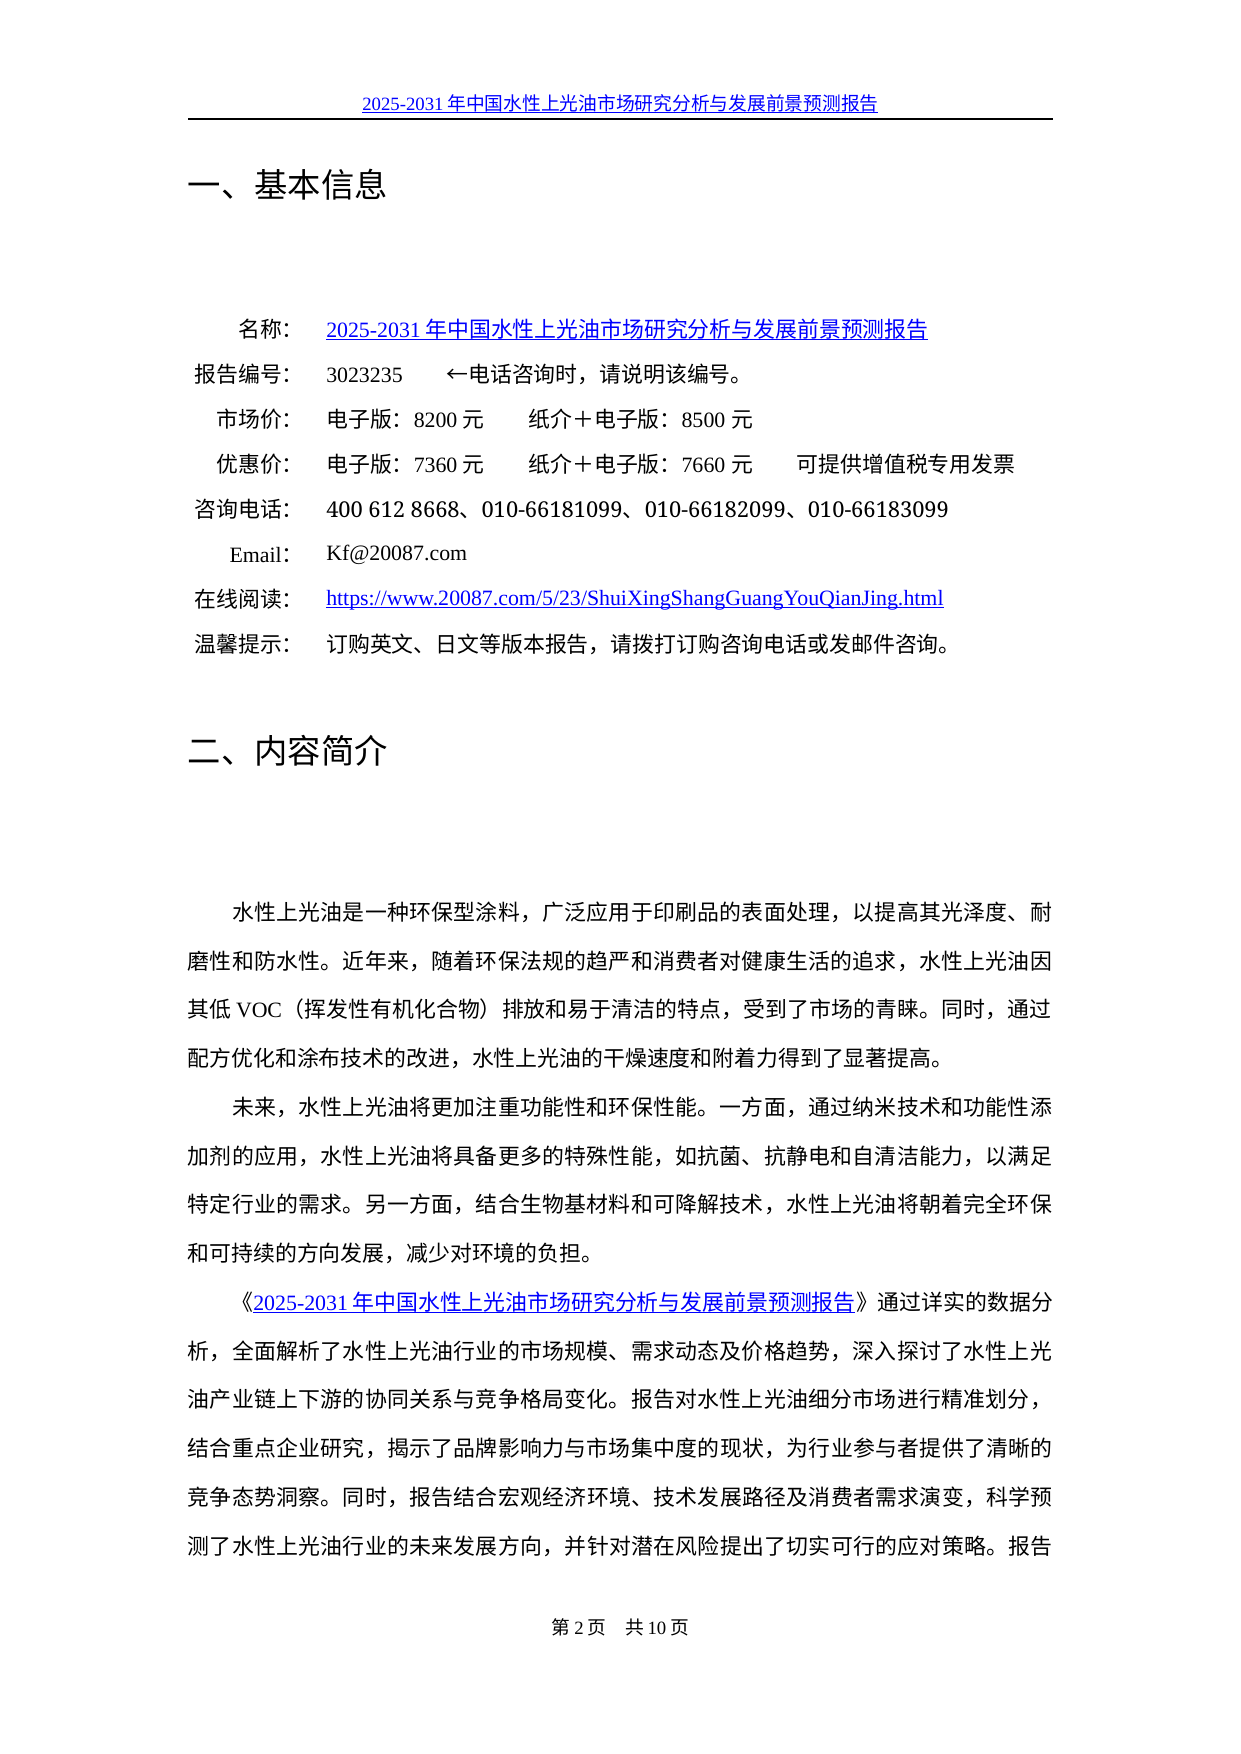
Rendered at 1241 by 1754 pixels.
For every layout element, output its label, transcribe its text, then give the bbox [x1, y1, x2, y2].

table_cell Email： [167, 537, 315, 582]
table_cell 报告编号： [167, 357, 315, 402]
table_cell 订购英文、日文等版本报告，请拨打订购咨询电话或发邮件咨询。 [315, 627, 1073, 672]
table_cell 3023235 ←电话咨询时，请说明该编号。 [315, 357, 1073, 402]
table_cell 电子版：8200 元 纸介＋电子版：8500 元 [315, 402, 1073, 447]
table_cell 市场价： [167, 402, 315, 447]
table_cell 温馨提示： [167, 627, 315, 672]
table_cell 400 612 8668、010-66181099、010-66182099、010-66183099 [315, 492, 1073, 537]
table_header 2025-2031年中国水性上光油市场研究分析与发展前景预测报告 [315, 312, 1073, 357]
table_cell [315, 582, 1073, 627]
table_cell 咨询电话： [167, 492, 315, 537]
title 一、基本信息 [187, 150, 1053, 215]
table_cell 在线阅读： [167, 582, 315, 627]
table_cell Kf@20087.com [315, 537, 1073, 582]
table_header 名称： [167, 312, 315, 357]
title 二、内容简介 [187, 717, 1053, 782]
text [187, 894, 1053, 1561]
table_cell 优惠价： [167, 447, 315, 492]
table_cell 电子版：7360 元 纸介＋电子版：7660 元 可提供增值税专用发票 [315, 447, 1073, 492]
